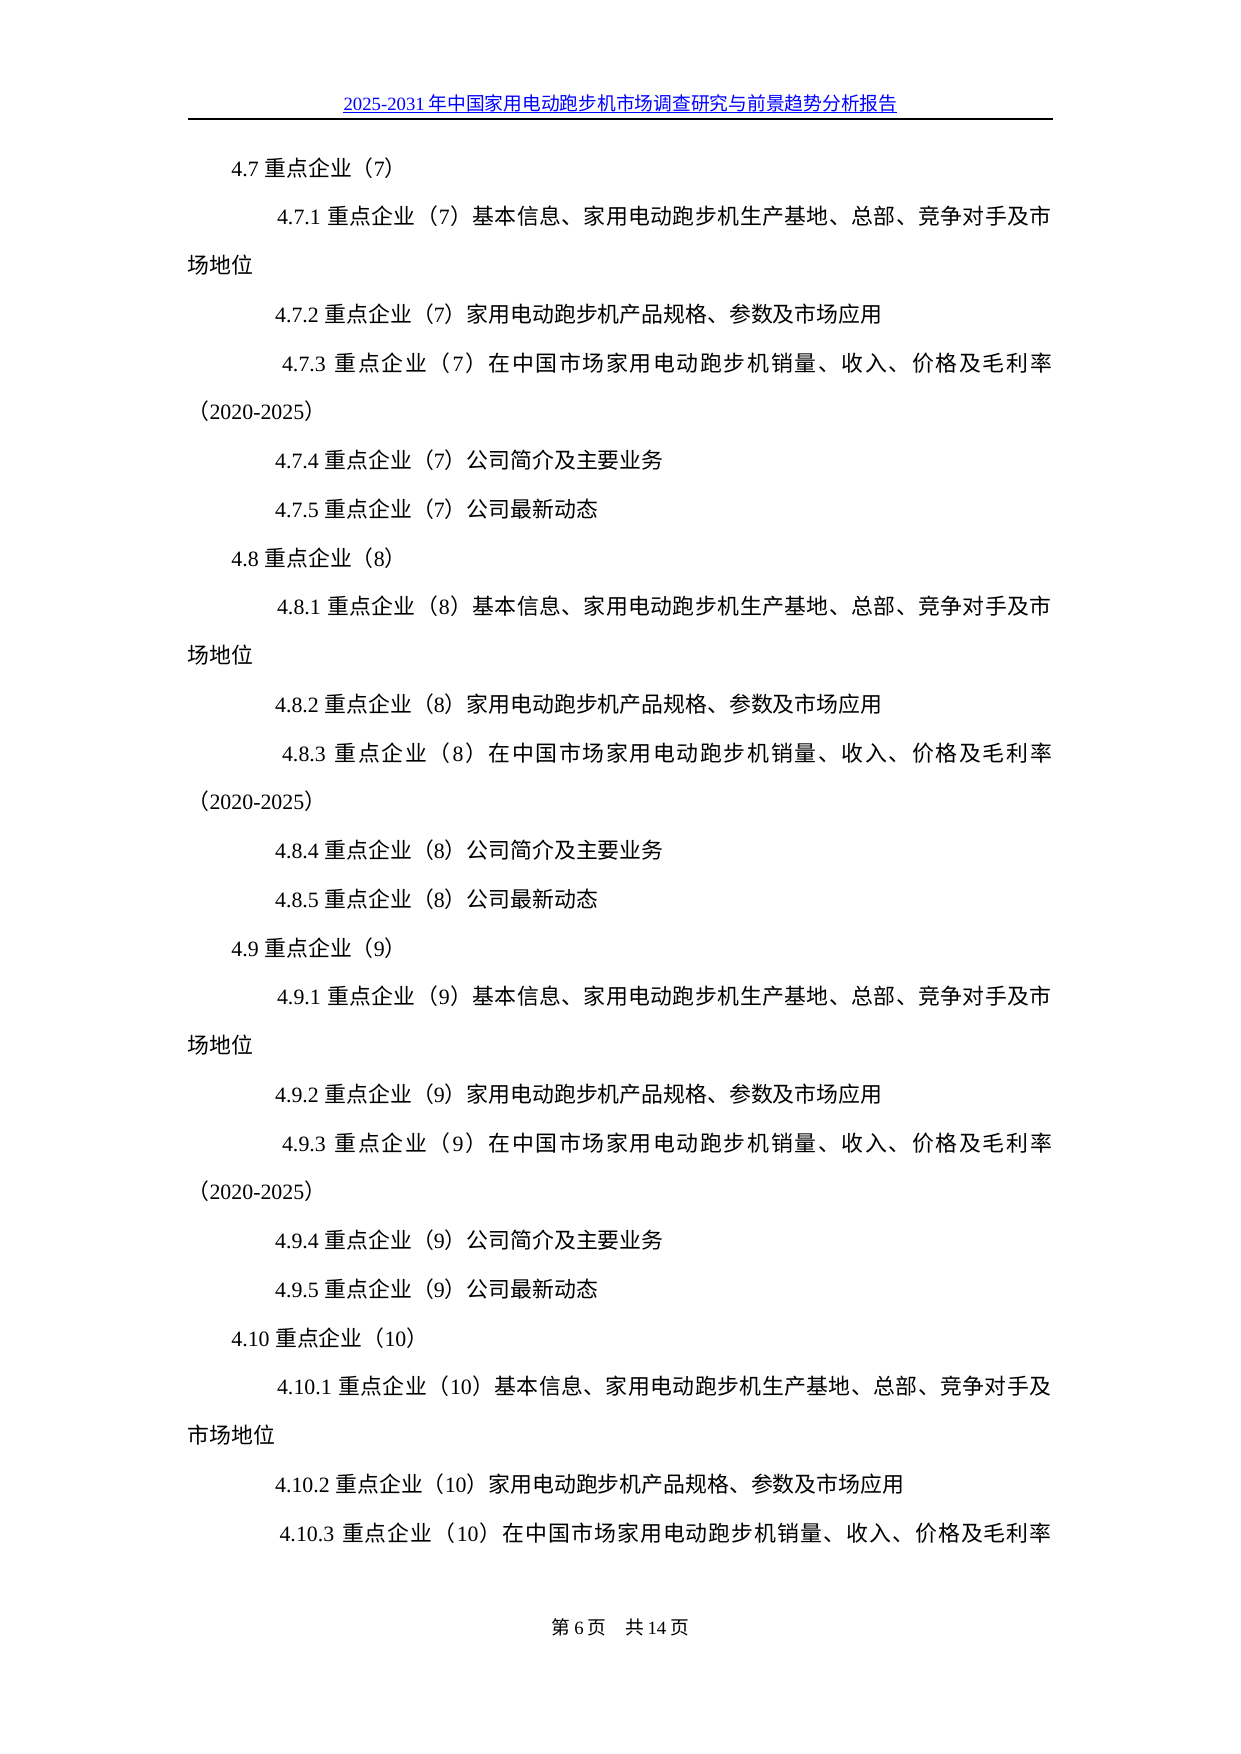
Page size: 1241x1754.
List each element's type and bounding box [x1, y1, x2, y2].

text [187, 150, 1053, 1548]
